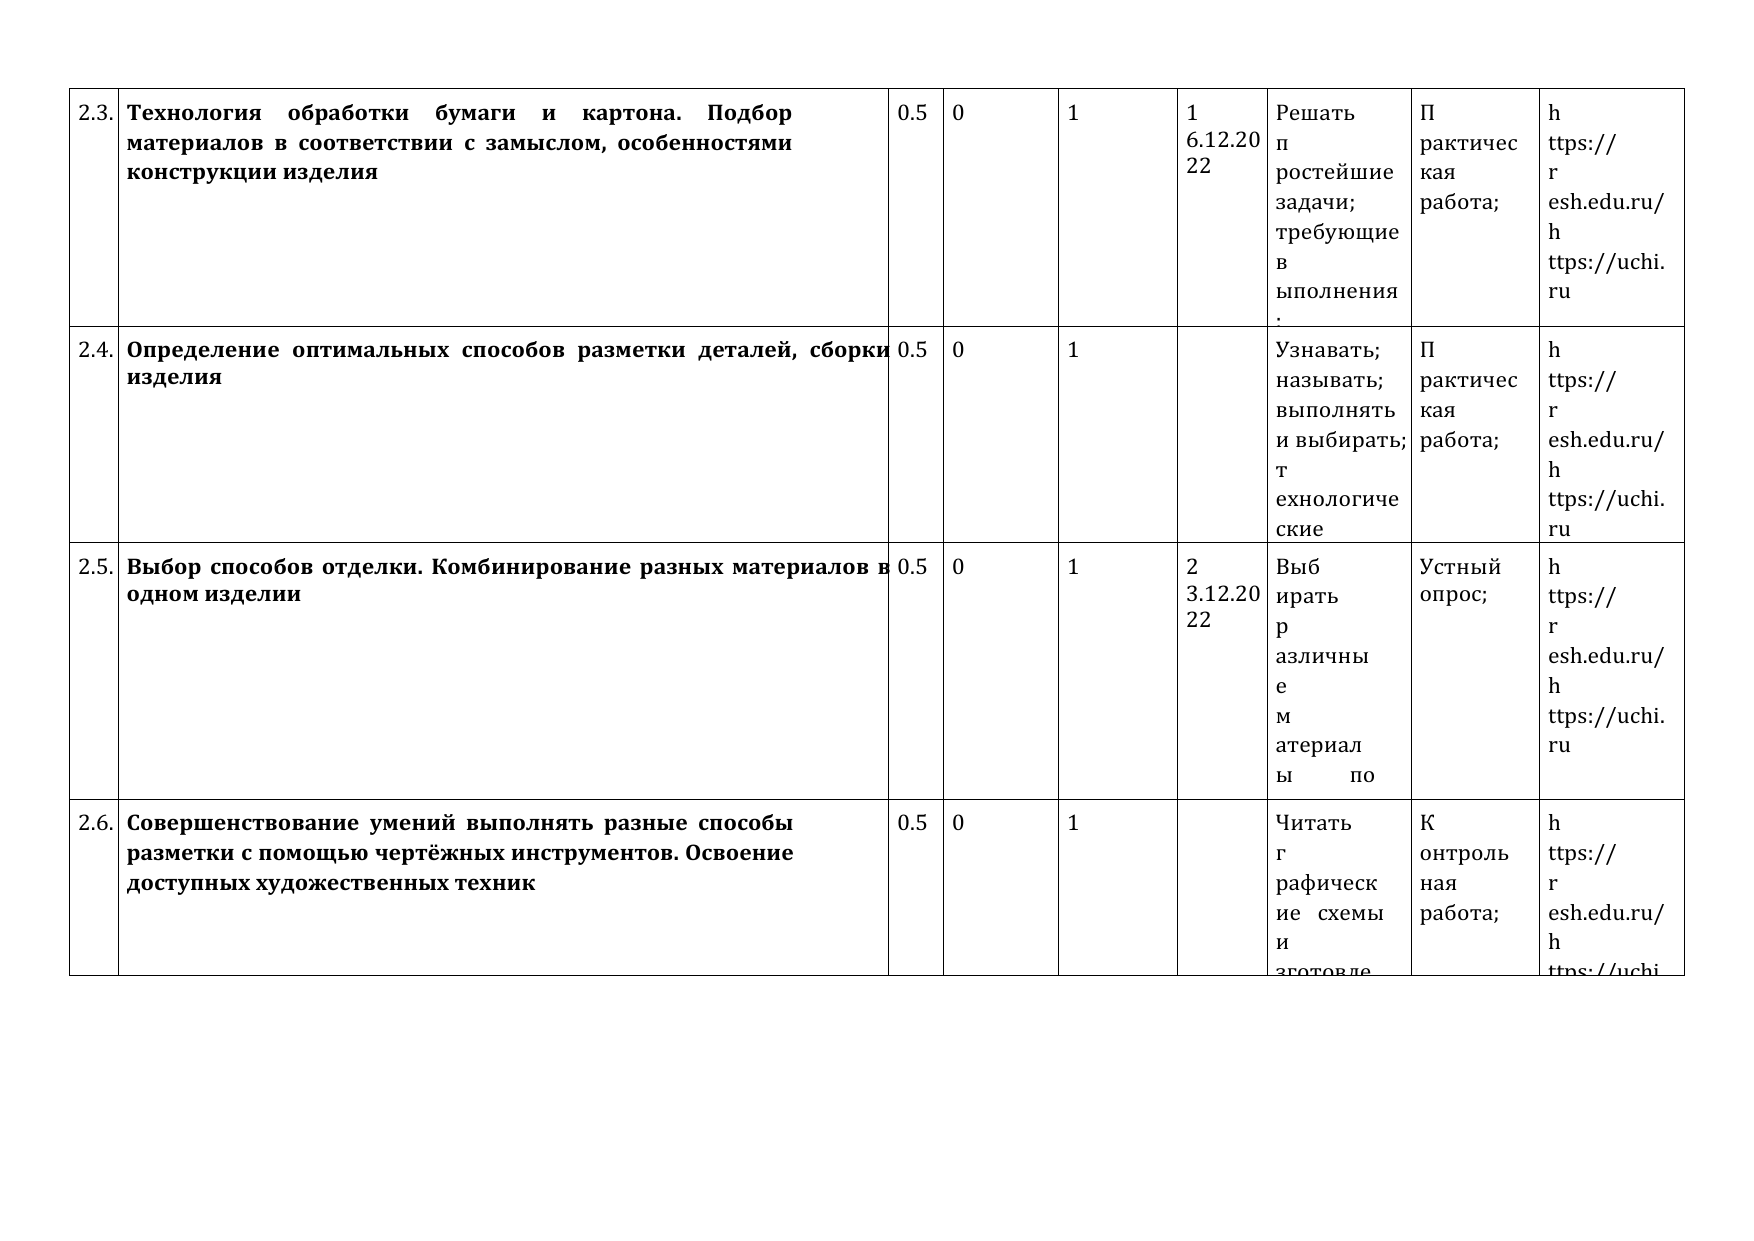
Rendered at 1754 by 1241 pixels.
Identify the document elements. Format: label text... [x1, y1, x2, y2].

table_cell Практическая работа; [1412, 327, 1539, 542]
table_cell Выбирать различные материалы по техническим; ; технологическим и декоративно-прикладным; свойствам в зависимости от назначения изделия; [1268, 543, 1411, 798]
table_cell 1 [1059, 543, 1177, 798]
table_cell 0.5 [889, 543, 943, 798]
table_cell 2.4. [70, 327, 118, 542]
table_cell https://resh.edu.ru/ https://uchi.ru [1540, 327, 1684, 542]
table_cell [1540, 800, 1684, 975]
table_cell Определение оптимальных способов разметки деталей, сборки изделия [119, 327, 888, 542]
table_cell 1 [1059, 800, 1177, 975]
table_cell Устный опрос; [1412, 543, 1539, 798]
table_header Решать простейшие задачи; требующие выполнения; несложных эскизов развёрток изделий с; использованием условных обозначений;; [1268, 89, 1411, 326]
table_cell 0 [944, 800, 1058, 975]
table_header 1 [1059, 89, 1177, 326]
table_cell 2.6. [70, 800, 118, 975]
table_header 0.5 [889, 89, 943, 326]
table_cell 0.5 [889, 800, 943, 975]
table_cell 23.12.2022 [1178, 543, 1267, 798]
table_cell 0 [944, 327, 1058, 542]
table_header 0 [944, 89, 1058, 326]
table_cell 0 [944, 543, 1058, 798]
table_cell Узнавать; называть; выполнять и выбирать; технологические приёмы ручной обработки; материалов в зависимости от их свойств; [1268, 327, 1411, 542]
table_cell Контрольная работа; [1412, 800, 1539, 975]
table_header 2.3. [70, 89, 118, 326]
table_header https://resh.edu.ru/ https://uchi.ru [1540, 89, 1684, 326]
table_cell 1 [1059, 327, 1177, 542]
table_cell 2.5. [70, 543, 118, 798]
table_cell Читать графические схемы изготовления изделия и; выполнять изделие по заданной схем; [1268, 800, 1411, 975]
table_cell Выбор способов отделки. Комбинирование разных материалов в одном изделии [119, 543, 888, 798]
table_cell Совершенствование умений выполнять разные способы разметки с помощью чертёжных инструментов. Освоение доступных художественных техник [119, 800, 888, 975]
table_cell [1178, 800, 1267, 975]
table_header Практическая работа; [1412, 89, 1539, 326]
table_header Технология обработки бумаги и картона. Подбор материалов в соответствии с замыслом, особенностями конструкции изделия [119, 89, 888, 326]
table_cell 0.5 [889, 327, 943, 542]
table_header 16.12.2022 [1178, 89, 1267, 326]
table_cell [1178, 327, 1267, 542]
table_cell https://resh.edu.ru/ https://uchi.ru [1540, 543, 1684, 798]
